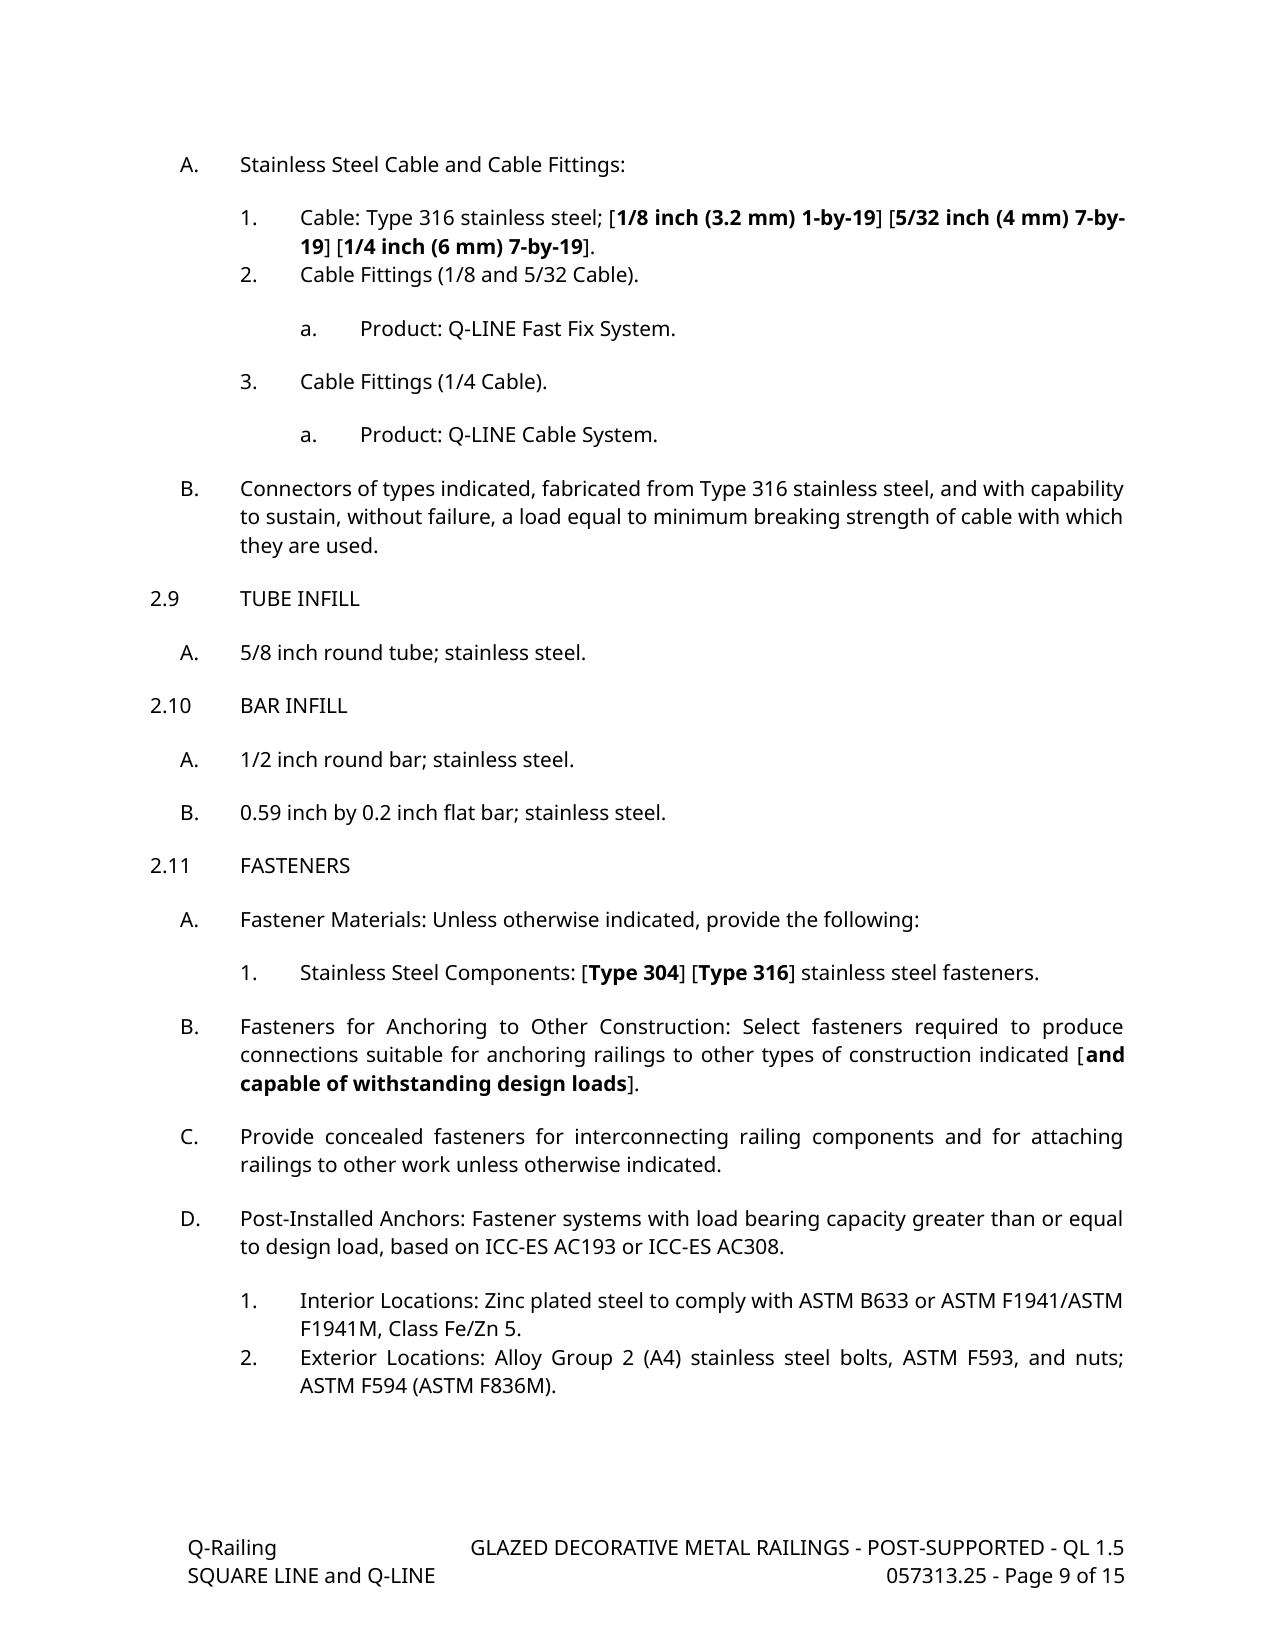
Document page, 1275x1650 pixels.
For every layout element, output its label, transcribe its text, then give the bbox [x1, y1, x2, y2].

text Product: Q-LINE Cable System. [300, 421, 1125, 449]
text FASTENERS [150, 852, 1125, 880]
text 5/8 inch round tube; stainless steel. [180, 638, 1125, 666]
text TUBE infill [150, 584, 1125, 613]
text Fasteners for Anchoring to Other Construction: Select fasteners required to produce connections suitable for anchoring railings to other types of construction indicated [and capable of withstanding design loads]. [180, 1012, 1125, 1097]
text Stainless Steel Cable and Cable Fittings: [180, 150, 1125, 178]
text 0.59 inch by 0.2 inch flat bar; stainless steel. [180, 798, 1125, 827]
text Connectors of types indicated, fabricated from Type 316 stainless steel, and with capability to sustain, without failure, a load equal to minimum breaking strength of cable with which they are used. [180, 474, 1125, 559]
text Product: Q-LINE Fast Fix System. [300, 314, 1125, 342]
text bAR infill [150, 691, 1125, 720]
text Cable Fittings (1/8 and 5/32 Cable). [240, 260, 1125, 289]
text Cable Fittings (1/4 Cable). [240, 367, 1125, 396]
text 1/2 inch round bar; stainless steel. [180, 745, 1125, 773]
text Cable: Type 316 stainless steel; [1/8 inch (3.2 mm) 1-by-19] [5/32 inch (4 mm) 7-by-19] [1/4 inch (6 mm) 7-by-19]. [240, 203, 1125, 260]
text Fastener Materials: Unless otherwise indicated, provide the following: [180, 905, 1125, 933]
text Stainless Steel Components: [Type 304] [Type 316] stainless steel fasteners. [240, 958, 1125, 987]
text Post-Installed Anchors: Fastener systems with load bearing capacity greater than or equal to design load, based on ICC-ES AC193 or ICC-ES AC308. [180, 1204, 1125, 1261]
text Provide concealed fasteners for interconnecting railing components and for attaching railings to other work unless otherwise indicated. [180, 1122, 1125, 1179]
text Exterior Locations: Alloy Group 2 (A4) stainless steel bolts, ASTM F593, and nuts; ASTM F594 (ASTM F836M). [240, 1343, 1125, 1400]
text Interior Locations: Zinc plated steel to comply with ASTM B633 or ASTM F1941/ASTM F1941M, Class Fe/Zn 5. [240, 1286, 1125, 1343]
